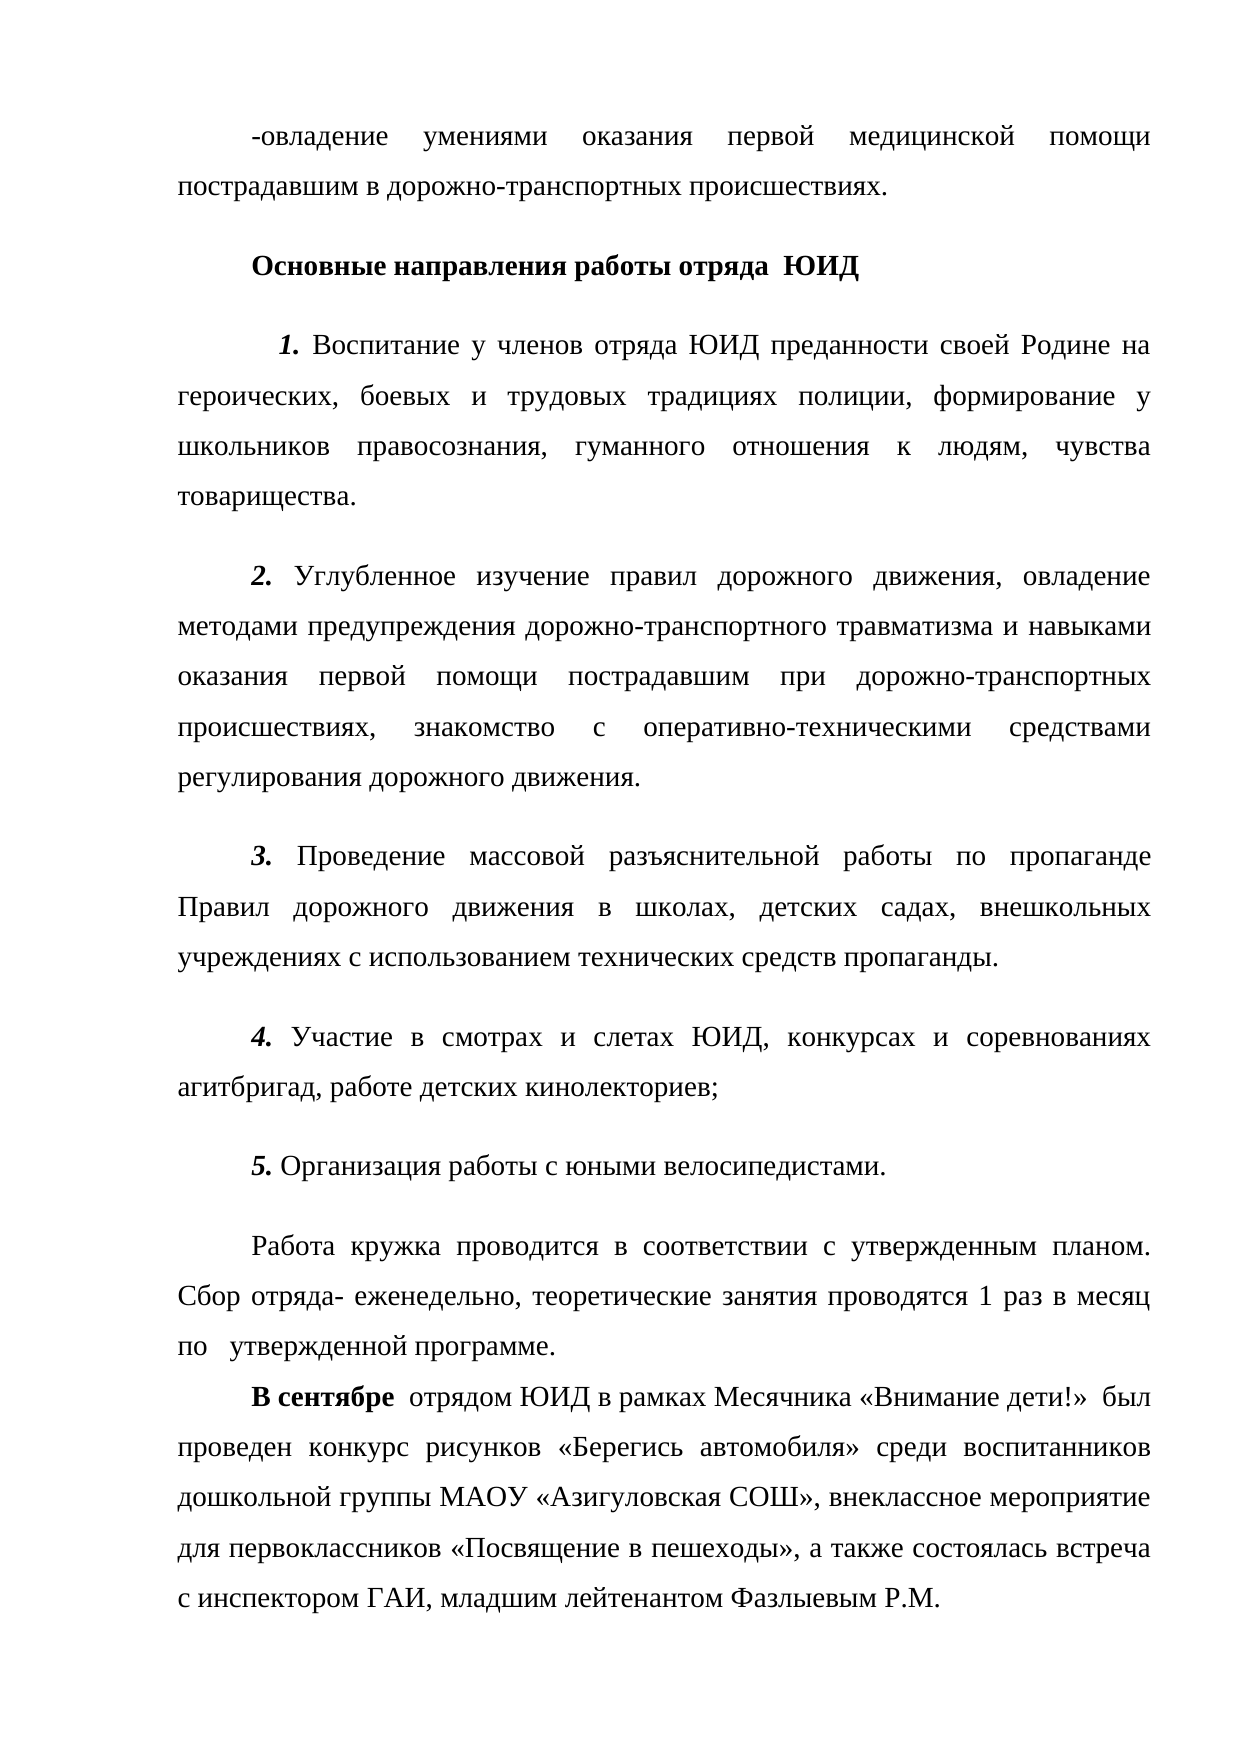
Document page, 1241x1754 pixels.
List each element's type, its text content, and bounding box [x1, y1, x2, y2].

text 4. Участие в смотрах и слетах ЮИД, конкурсах и соревнованиях агитбригад, работе детских кинолекториев; [177, 1019, 1152, 1102]
text 3. Проведение массовой разъяснительной работы по пропаганде Правил дорожного движения в школах, детских садах, внешкольных учреждениях с использованием технических средств пропаганды. [177, 838, 1152, 973]
text -овладение умениями оказания первой медицинской помощи пострадавшим в дорожно-транспортных происшествиях. [177, 118, 1152, 202]
text 5. Организация работы с юными велосипедистами. [177, 1148, 1152, 1182]
text 1. Воспитание у членов отряда ЮИД преданности своей Родине на героических, боевых и трудовых традициях полиции, формирование у школьников правосознания, гуманного отношения к людям, чувства товарищества. [177, 327, 1152, 512]
text 2. Углубленное изучение правил дорожного движения, овладение методами предупреждения дорожно-транспортного травматизма и навыками оказания первой помощи пострадавшим при дорожно-транспортных происшествиях, знакомство с оперативно-техническими средствами регулирования дорожного движения. [177, 558, 1152, 793]
text В сентябре отрядом ЮИД в рамках Месячника «Внимание дети!» был проведен конкурс рисунков «Берегись автомобиля» среди воспитанников дошкольной группы МАОУ «Азигуловская СОШ», внеклассное мероприятие для первоклассников «Посвящение в пешеходы», а также состоялась встреча с инспектором ГАИ, младшим лейтенантом Фазлыевым Р.М. [177, 1379, 1152, 1614]
text Основные направления работы отряда ЮИД [177, 248, 1152, 281]
text Работа кружка проводится в соответствии с утвержденным планом. Сбор отряда- еженедельно, теоретические занятия проводятся 1 раз в месяц по утвержденной программе. [177, 1228, 1152, 1362]
